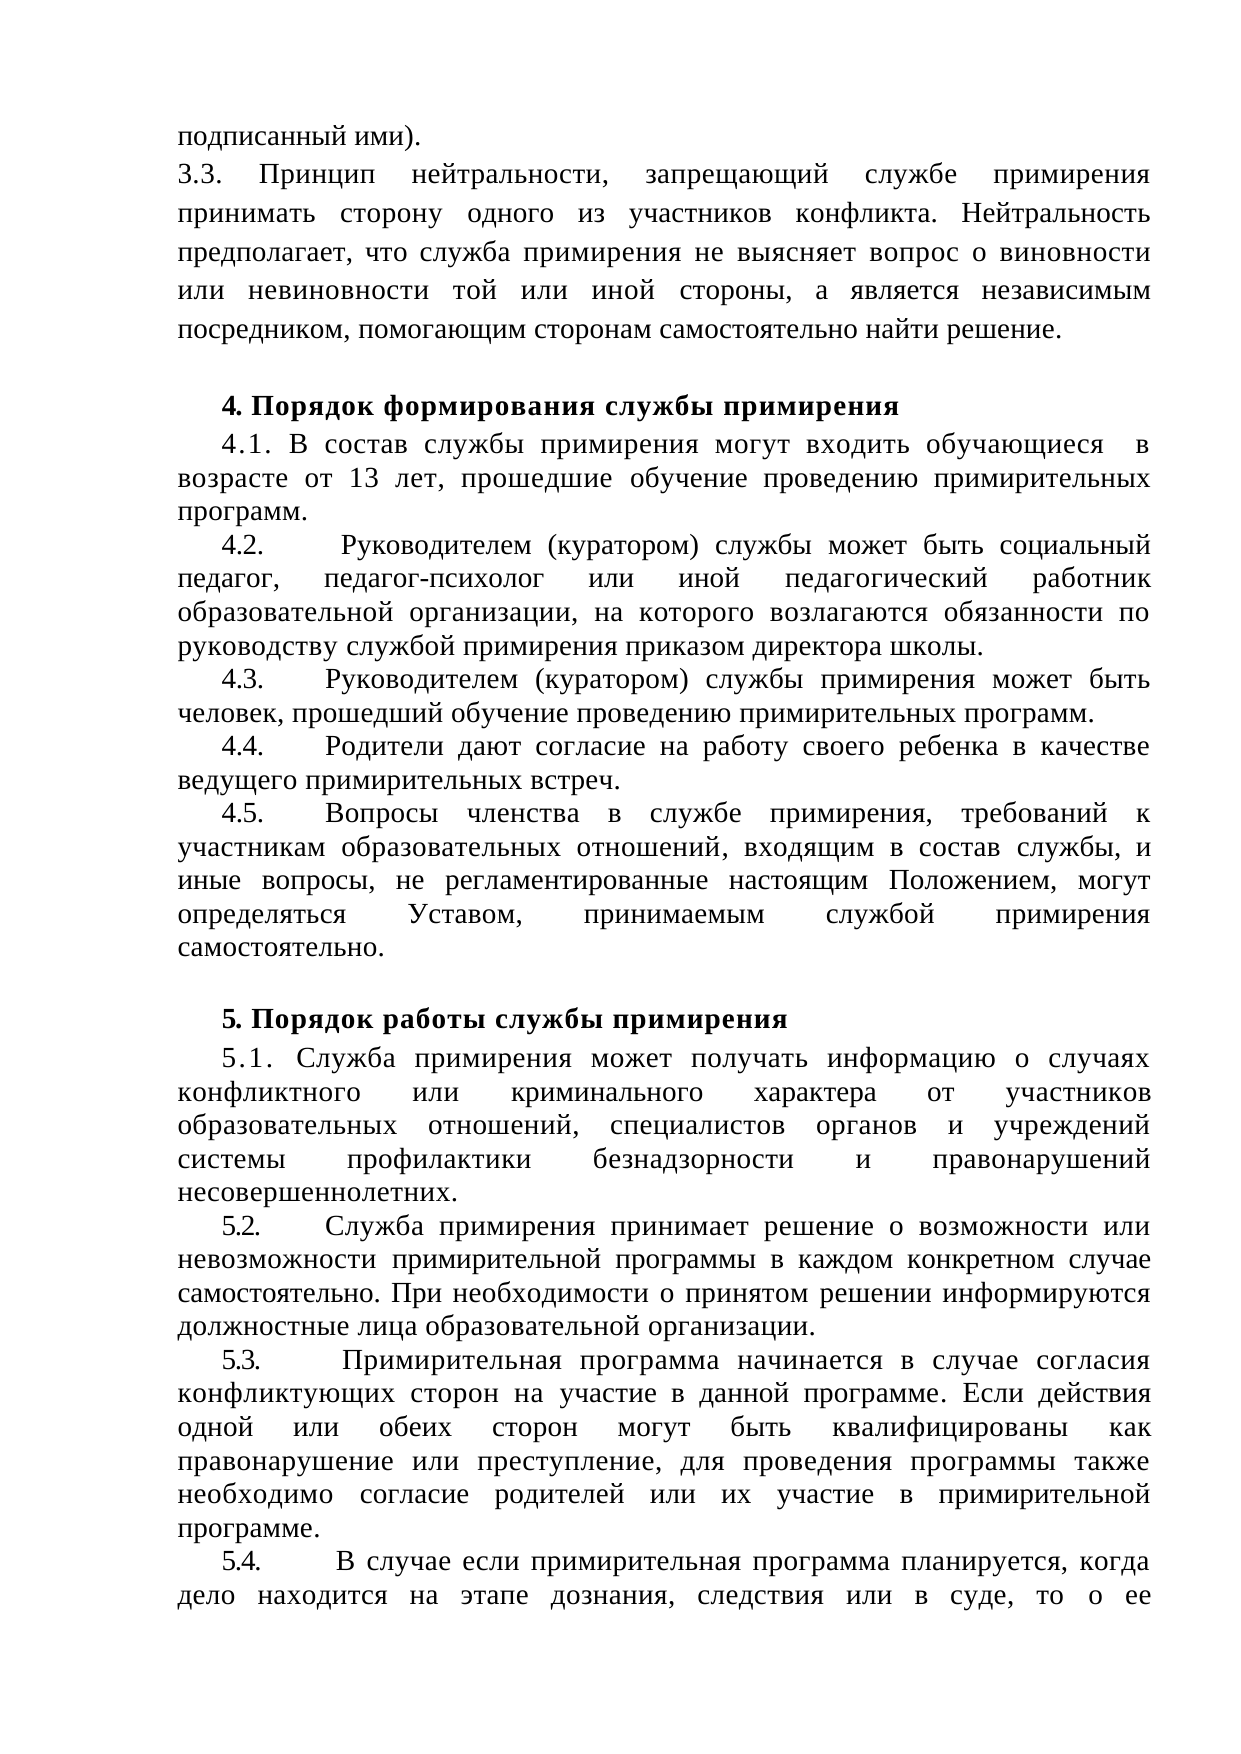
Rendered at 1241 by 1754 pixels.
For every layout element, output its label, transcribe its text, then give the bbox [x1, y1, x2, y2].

list Вопросы членства в службе примирения, требований к участникам образовательных отношений, входящим в состав службы, и иные вопросы, не регламентированные настоящим Положением, могут определяться Уставом, принимаемым службой примирения самостоятельно. [177, 795, 1152, 963]
list Служба примирения принимает решение о возможности или невозможности примирительной программы в каждом конкретном случае самостоятельно. При необходимости о принятом решении информируются должностные лица образовательной организации. [177, 1208, 1152, 1342]
list Примирительная программа начинается в случае согласия конфликтующих сторон на участие в данной программе. Если действия одной или обеих сторон могут быть квалифицированы как правонарушение или преступление, для проведения программы также необходимо согласие родителей или их участие в примирительной программе. [177, 1342, 1152, 1543]
text 4.1. В состав службы примирения могут входить обучающиеся в возрасте от 13 лет, прошедшие обучение проведению примирительных программ. [177, 426, 1152, 527]
text 4. Порядок формирования службы примирения [177, 388, 1152, 421]
list Родители дают согласие на работу своего ребенка в качестве ведущего примирительных встреч. [177, 728, 1152, 795]
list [177, 1543, 1152, 1610]
text 5. Порядок работы службы примирения [177, 1002, 1152, 1035]
list Руководителем (куратором) службы примирения может быть человек, прошедший обучение проведению примирительных программ. [177, 661, 1152, 728]
text 5.1. Служба примирения может получать информацию о случаях конфликтного или криминального характера от участников образовательных отношений, специалистов органов и учреждений системы профилактики безнадзорности и правонарушений несовершеннолетних. [177, 1040, 1152, 1208]
text 3.3. Принцип нейтральности, запрещающий службе примирения принимать сторону одного из участников конфликта. Нейтральность предполагает, что служба примирения не выясняет вопрос о виновности или невиновности той или иной стороны, а является независимым посредником, помогающим сторонам самостоятельно найти решение. [177, 157, 1152, 344]
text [177, 118, 1152, 152]
list Руководителем (куратором) службы может быть социальный педагог, педагог-психолог или иной педагогический работник образовательной организации, на которого возлагаются обязанности по руководству службой примирения приказом директора школы. [177, 527, 1152, 661]
